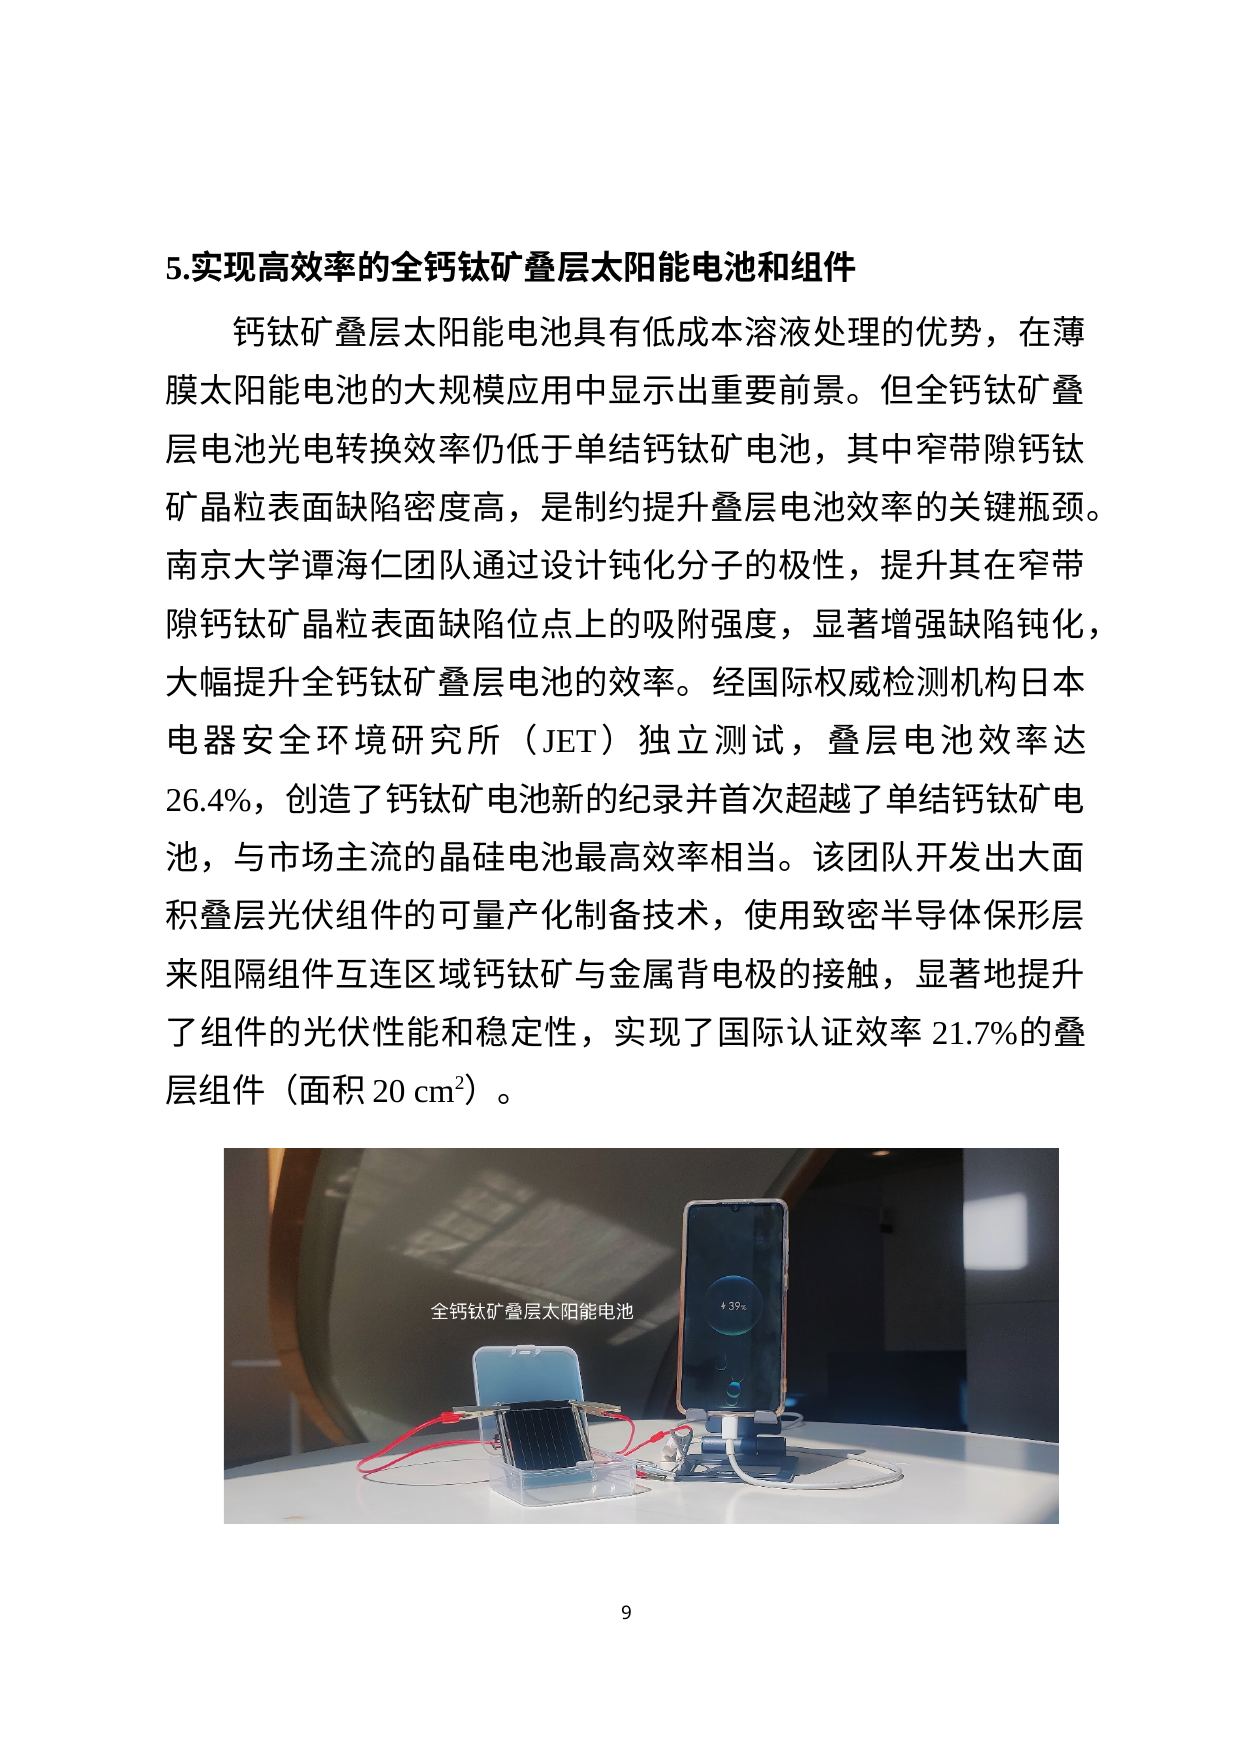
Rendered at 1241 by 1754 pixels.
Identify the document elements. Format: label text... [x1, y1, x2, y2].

picture [223, 1148, 1059, 1524]
text 钙钛矿叠层太阳能电池具有低成本溶液处理的优势，在薄膜太阳能电池的大规模应用中显示出重要前景。但全钙钛矿叠层电池光电转换效率仍低于单结钙钛矿电池，其中窄带隙钙钛矿晶粒表面缺陷密度高，是制约提升叠层电池效率的关键瓶颈。南京大学谭海仁团队通过设计钝化分子的极性，提升其在窄带隙钙钛矿晶粒表面缺陷位点上的吸附强度，显著增强缺陷钝化，大幅提升全钙钛矿叠层电池的效率。经国际权威检测机构日本电器安全环境研究所（JET）独立测试，叠层电池效率达26.4%，创造了钙钛矿电池新的纪录并首次超越了单结钙钛矿电池，与市场主流的晶硅电池最高效率相当。该团队开发出大面积叠层光伏组件的可量产化制备技术，使用致密半导体保形层来阻隔组件互连区域钙钛矿与金属背电极的接触，显著地提升了组件的光伏性能和稳定性，实现了国际认证效率21.7%的叠层组件（面积20 cm2）。 [165, 298, 1087, 1114]
text 5.实现高效率的全钙钛矿叠层太阳能电池和组件 [165, 233, 1087, 298]
